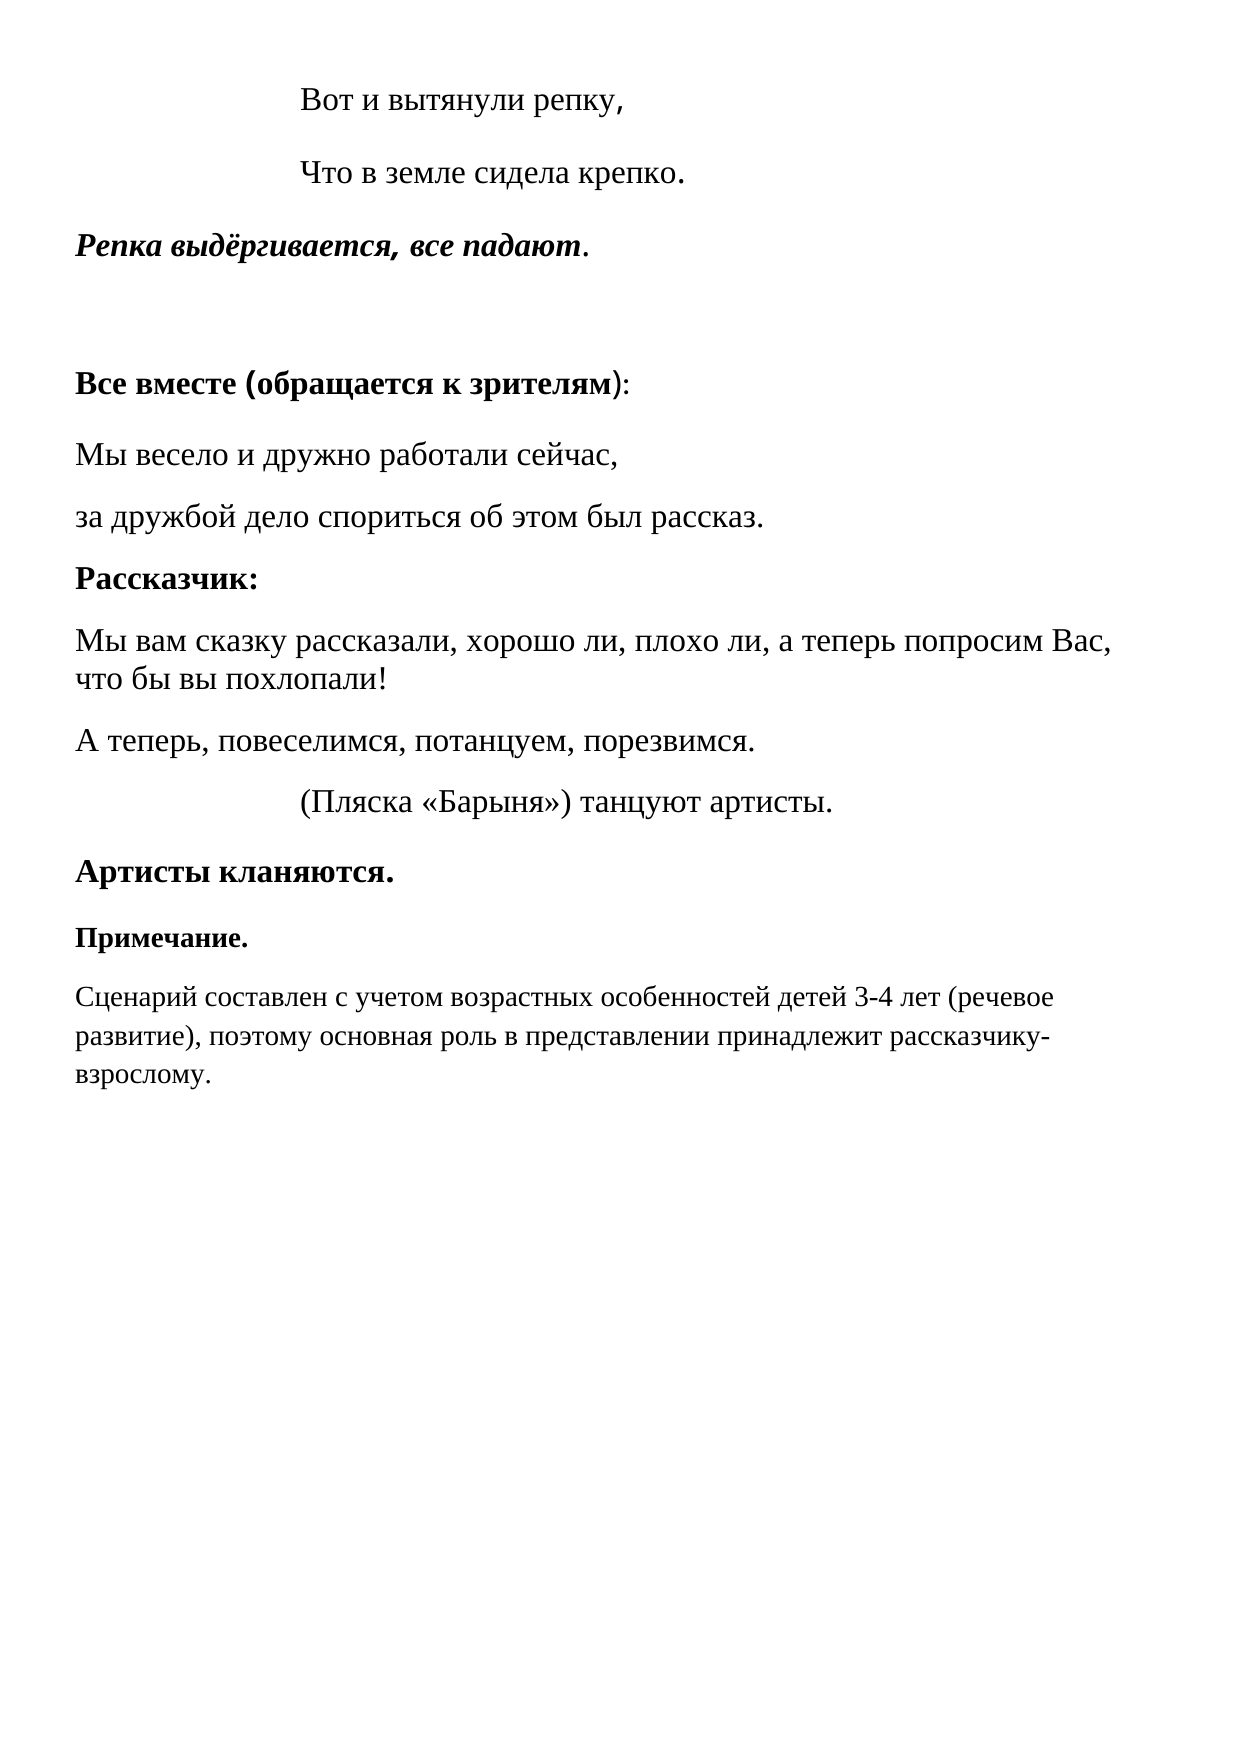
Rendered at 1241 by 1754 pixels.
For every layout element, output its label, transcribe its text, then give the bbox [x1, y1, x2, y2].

text А теперь, повеселимся, потанцуем, порезвимся. [75, 720, 1165, 758]
text Вот и вытянули репку, [300, 75, 1165, 120]
text Все вместе (обращается к зрителям): [75, 359, 1165, 404]
text Репка выдёргивается, все падают. [75, 221, 1165, 266]
text Мы весело и дружно работали сейчас, [75, 434, 1165, 473]
text Сценарий составлен с учетом возрастных особенностей детей 3-4 лет (речевое развитие), поэтому основная роль в представлении принадлежит рассказчику-взрослому. [75, 979, 1165, 1090]
text Примечание. [75, 920, 1165, 953]
text за дружбой дело спориться об этом был рассказ. [75, 496, 1165, 535]
text Мы вам сказку рассказали, хорошо ли, плохо ли, а теперь попросим Вас, что бы вы похлопали! [75, 620, 1165, 697]
text Что в земле сидела крепко. [300, 148, 1165, 193]
text Рассказчик: [75, 558, 1165, 596]
text (Пляска «Барыня») танцуют артисты. [300, 782, 1165, 820]
text Артисты кланяются. [75, 847, 1165, 892]
